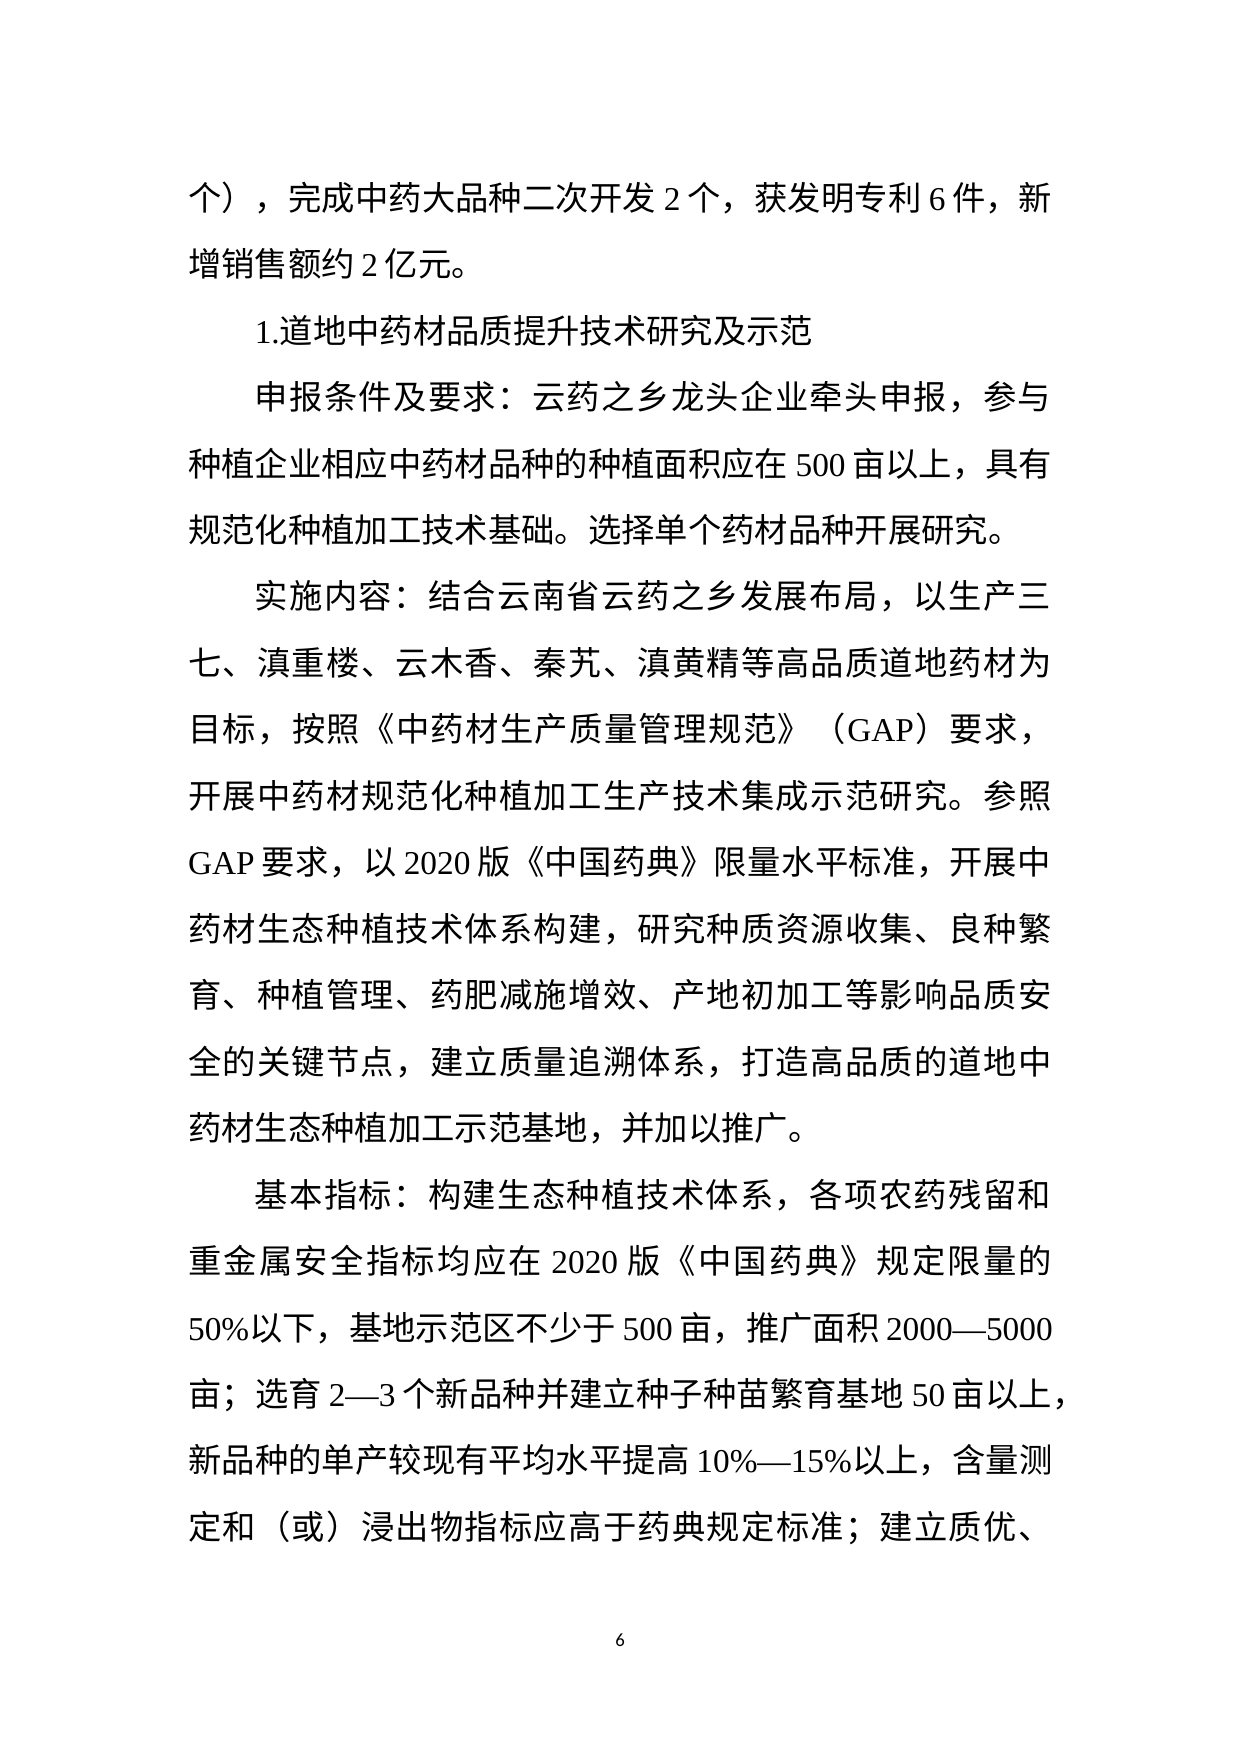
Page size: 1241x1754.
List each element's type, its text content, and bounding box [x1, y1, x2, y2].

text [188, 1159, 1052, 1558]
text 1.道地中药材品质提升技术研究及示范 [188, 295, 1052, 362]
text 实施内容：结合云南省云药之乡发展布局，以生产三七、滇重楼、云木香、秦艽、滇黄精等高品质道地药材为目标，按照《中药材生产质量管理规范》（GAP）要求，开展中药材规范化种植加工生产技术集成示范研究。参照GAP要求，以2020版《中国药典》限量水平标准，开展中药材生态种植技术体系构建，研究种质资源收集、良种繁育、种植管理、药肥减施增效、产地初加工等影响品质安全的关键节点，建立质量追溯体系，打造高品质的道地中药材生态种植加工示范基地，并加以推广。 [188, 561, 1052, 1159]
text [188, 162, 1052, 295]
text 申报条件及要求：云药之乡龙头企业牵头申报，参与种植企业相应中药材品种的种植面积应在500亩以上，具有规范化种植加工技术基础。选择单个药材品种开展研究。 [188, 362, 1052, 561]
